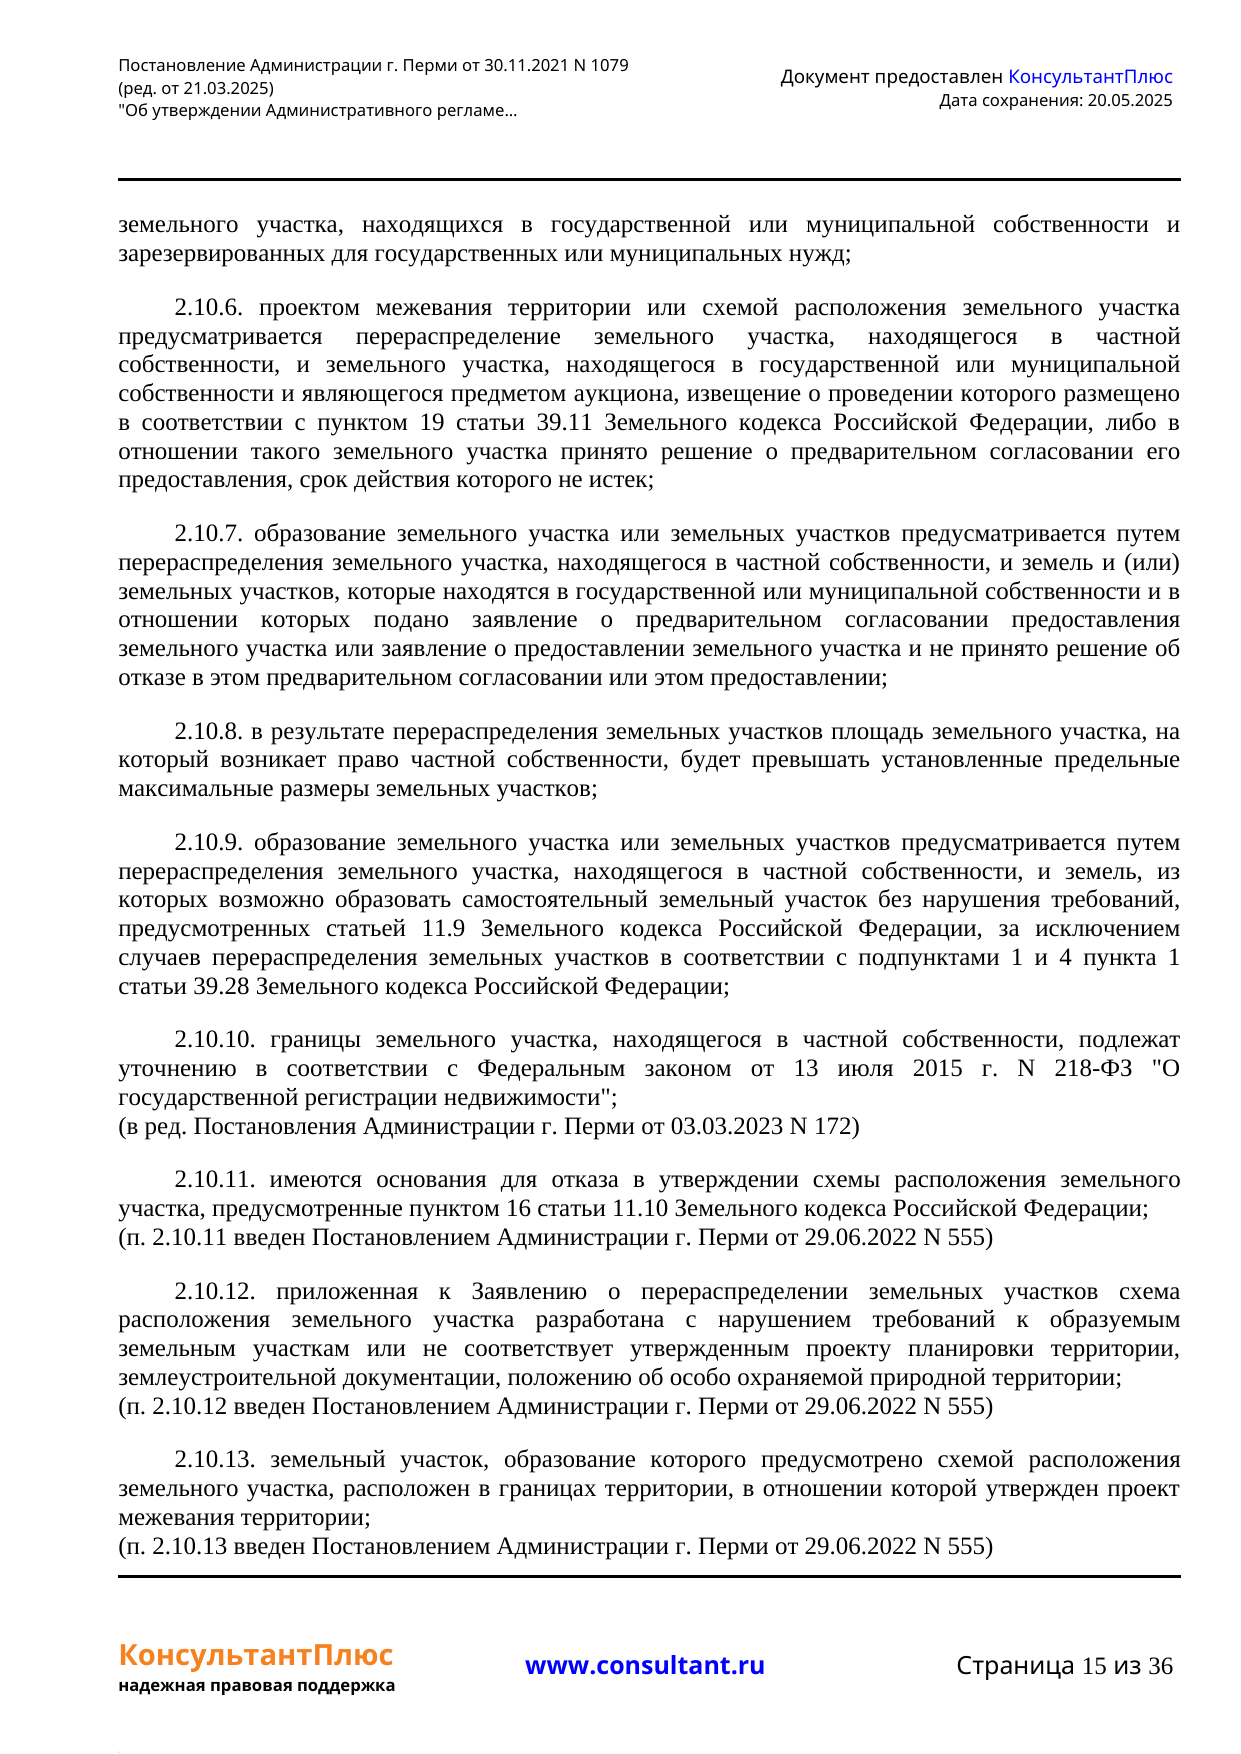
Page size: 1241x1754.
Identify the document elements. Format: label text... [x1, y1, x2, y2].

text 2.10.8. в результате перераспределения земельных участков площадь земельного участка, на который возникает право частной собственности, будет превышать установленные предельные максимальные размеры земельных участков; [118, 716, 1181, 802]
text (в ред. Постановления Администрации г. Перми от 03.03.2023 N 172) [118, 1111, 1181, 1139]
text 2.10.6. проектом межевания территории или схемой расположения земельного участка предусматривается перераспределение земельного участка, находящегося в частной собственности, и земельного участка, находящегося в государственной или муниципальной собственности и являющегося предметом аукциона, извещение о проведении которого размещено в соответствии с пунктом 19 статьи 39.11 Земельного кодекса Российской Федерации, либо в отношении такого земельного участка принято решение о предварительном согласовании его предоставления, срок действия которого не истек; [118, 292, 1181, 493]
text (п. 2.10.13 введен Постановлением Администрации г. Перми от 29.06.2022 N 555) [118, 1531, 1181, 1559]
text 2.10.13. земельный участок, образование которого предусмотрено схемой расположения земельного участка, расположен в границах территории, в отношении которой утвержден проект межевания территории; [118, 1444, 1181, 1531]
text 2.10.7. образование земельного участка или земельных участков предусматривается путем перераспределения земельного участка, находящегося в частной собственности, и земель и (или) земельных участков, которые находятся в государственной или муниципальной собственности и в отношении которых подано заявление о предварительном согласовании предоставления земельного участка или заявление о предоставлении земельного участка и не принято решение об отказе в этом предварительном согласовании или этом предоставлении; [118, 518, 1181, 691]
text 2.10.9. образование земельного участка или земельных участков предусматривается путем перераспределения земельного участка, находящегося в частной собственности, и земель, из которых возможно образовать самостоятельный земельный участок без нарушения требований, предусмотренных статьей 11.9 Земельного кодекса Российской Федерации, за исключением случаев перераспределения земельных участков в соответствии с подпунктами 1 и 4 пункта 1 статьи 39.28 Земельного кодекса Российской Федерации; [118, 827, 1181, 999]
text 2.10.12. приложенная к Заявлению о перераспределении земельных участков схема расположения земельного участка разработана с нарушением требований к образуемым земельным участкам или не соответствует утвержденным проекту планировки территории, землеустроительной документации, положению об особо охраняемой природной территории; [118, 1276, 1181, 1391]
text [118, 209, 1181, 267]
text (п. 2.10.11 введен Постановлением Администрации г. Перми от 29.06.2022 N 555) [118, 1222, 1181, 1251]
text 2.10.11. имеются основания для отказа в утверждении схемы расположения земельного участка, предусмотренные пунктом 16 статьи 11.10 Земельного кодекса Российской Федерации; [118, 1164, 1181, 1222]
text 2.10.10. границы земельного участка, находящегося в частной собственности, подлежат уточнению в соответствии с Федеральным законом от 13 июля 2015 г. N 218-ФЗ "О государственной регистрации недвижимости"; [118, 1024, 1181, 1111]
text (п. 2.10.12 введен Постановлением Администрации г. Перми от 29.06.2022 N 555) [118, 1391, 1181, 1419]
